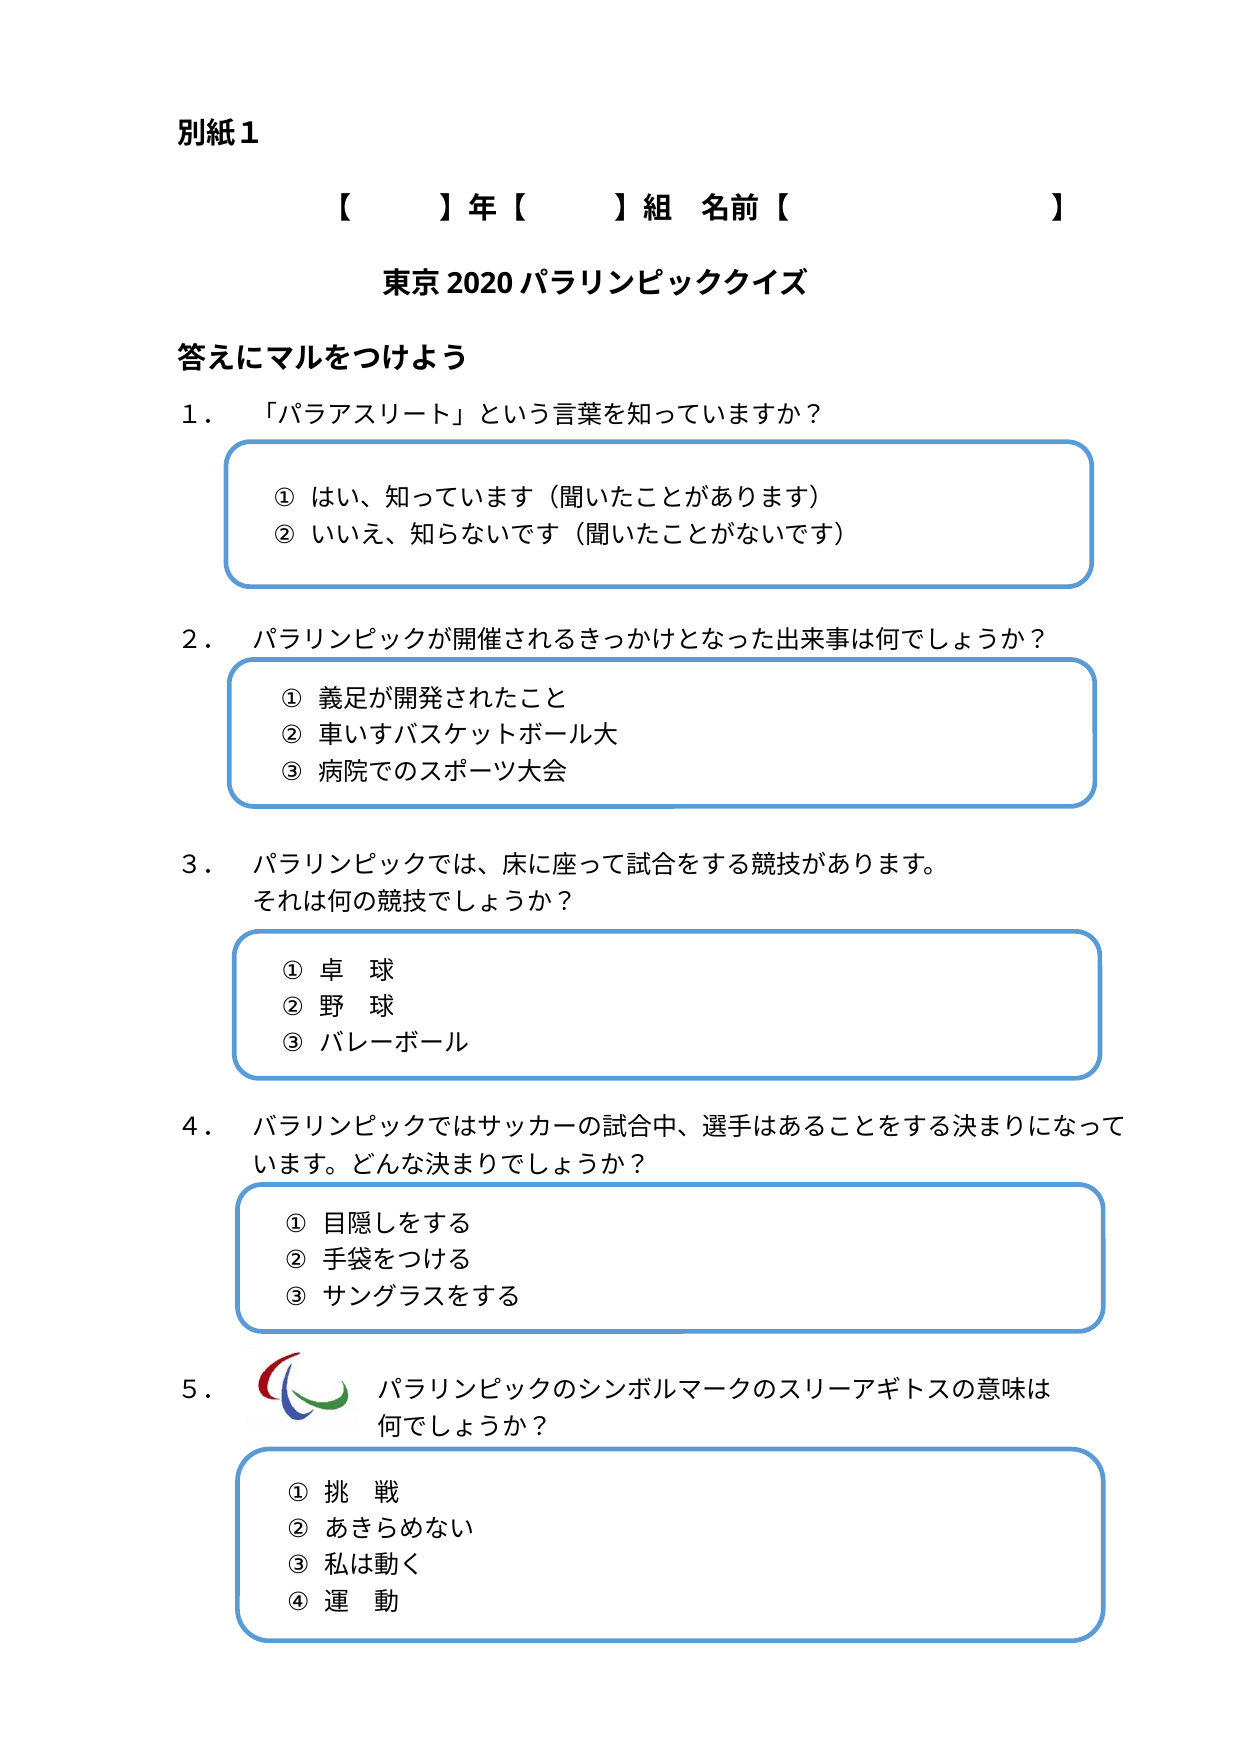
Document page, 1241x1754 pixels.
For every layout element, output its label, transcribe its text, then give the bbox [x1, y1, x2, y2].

text 答えにマルをつけよう [177, 318, 1226, 393]
list います。どんな決まりでしょうか？ [252, 1143, 1226, 1181]
text 別紙１ [177, 93, 1226, 168]
text 東京2020パラリンピッククイズ [177, 243, 1226, 318]
list パラリンピックが開催されるきっかけとなった出来事は何でしょうか？ [177, 618, 1226, 656]
list パラリンピックのシンボルマークのスリーアギトスの意味は [358, 1368, 1226, 1406]
list それは何の競技でしょうか？ [252, 881, 1226, 918]
list 「パラアスリート」という言葉を知っていますか？ [177, 393, 1226, 431]
list パラリンピックでは、床に座って試合をする競技があります。 [177, 843, 1226, 881]
text 【 】年【 】組 名前【 】 [177, 168, 1226, 243]
picture [245, 1347, 358, 1426]
list 何でしょうか？ [252, 1406, 1226, 1443]
list バラリンピックではサッカーの試合中、選手はあることをする決まりになって [177, 1106, 1226, 1143]
